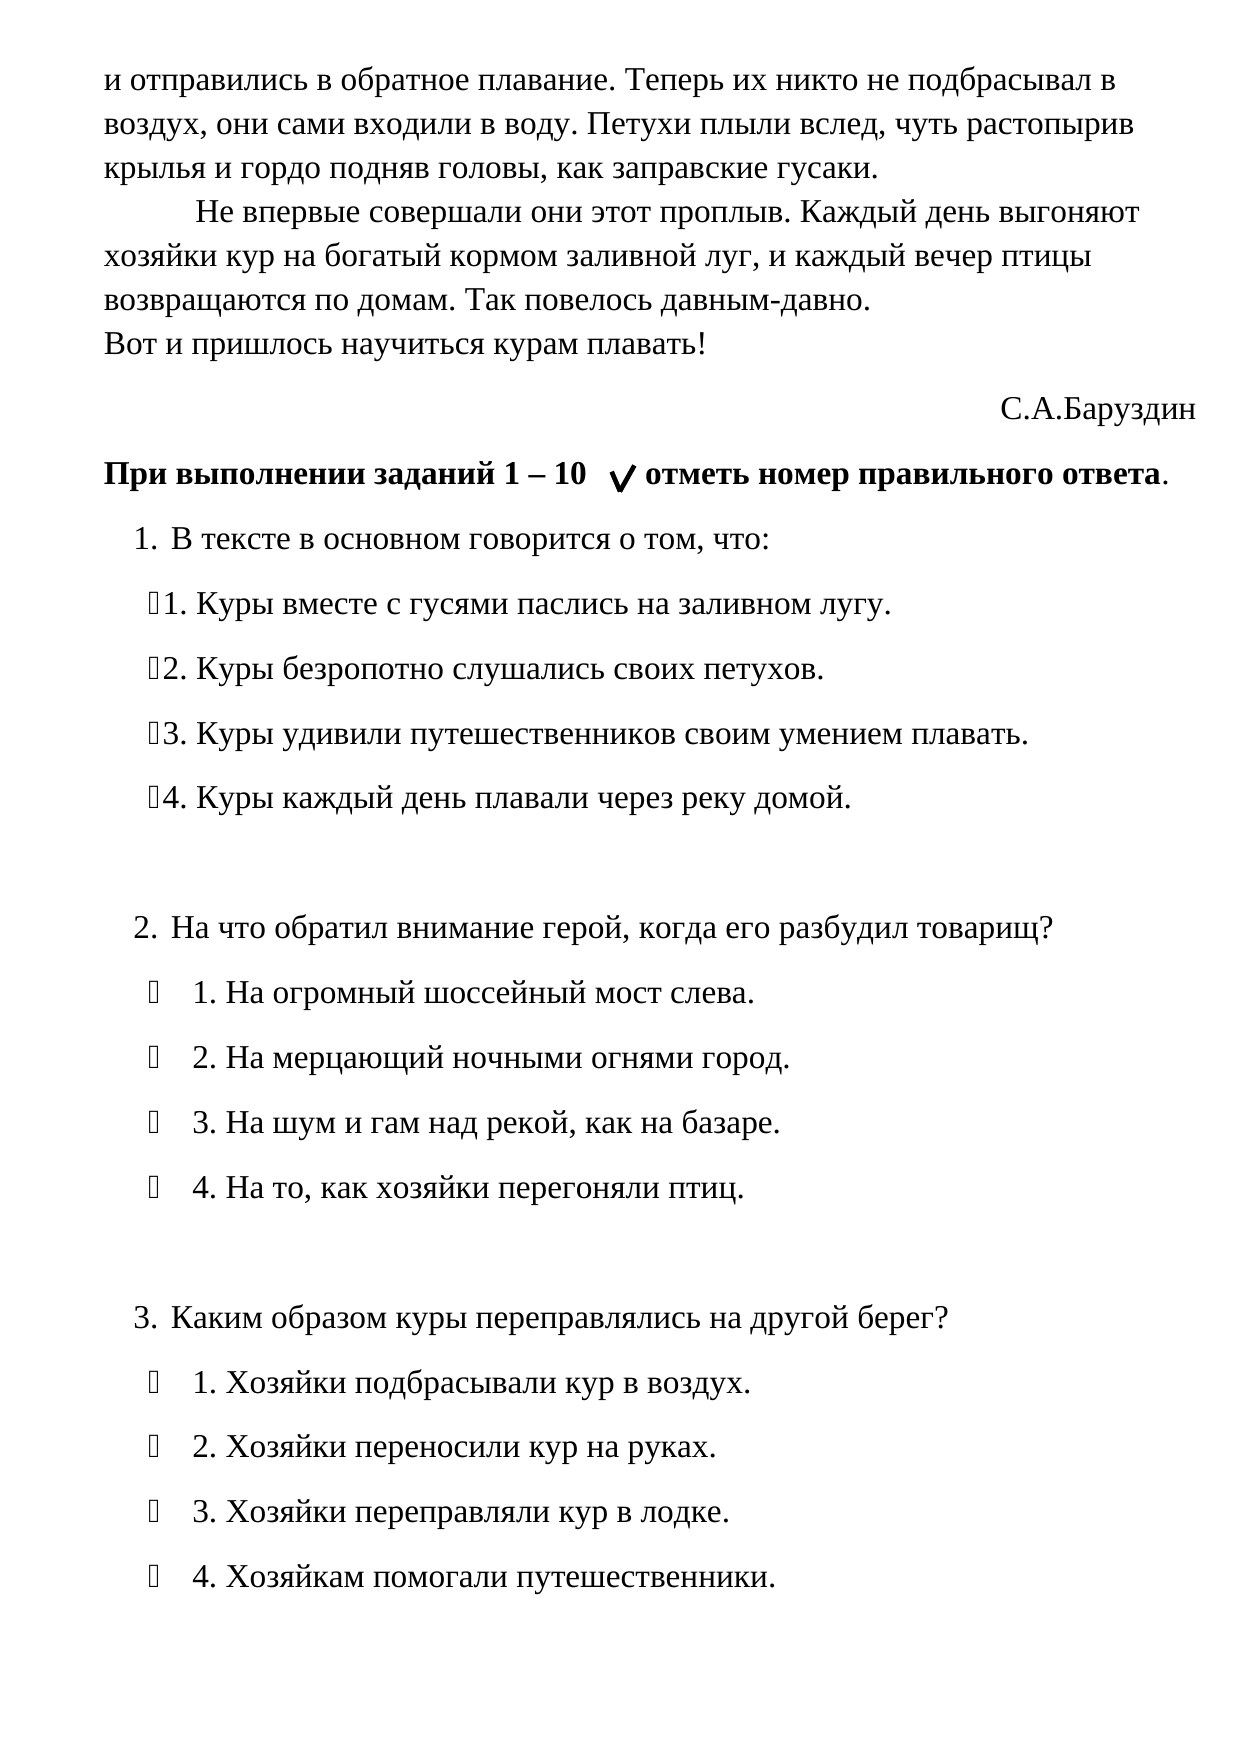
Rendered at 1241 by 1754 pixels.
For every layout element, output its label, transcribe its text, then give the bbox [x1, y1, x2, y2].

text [103, 59, 1196, 362]
list 2. Куры безропотно слушались своих петухов. [148, 648, 1196, 686]
list 1. Хозяйки подбрасывали кур в воздух. [148, 1362, 1196, 1400]
list 4. Хозяйкам помогали путешественники. [148, 1557, 1196, 1595]
list 4. На то, как хозяйки перегоняли птиц. [148, 1167, 1196, 1206]
text С.А.Баруздин [103, 388, 1196, 427]
text При выполнении заданий 1 – 10 отметь номер правильного ответа. [103, 453, 1196, 492]
list В тексте в основном говорится о том, что: [133, 518, 1196, 557]
list 2. Хозяйки переносили кур на руках. [148, 1427, 1196, 1465]
list 3. Куры удивили путешественников своим умением плавать. [148, 713, 1196, 751]
list 2. На мерцающий ночными огнями город. [148, 1037, 1196, 1076]
list На что обратил внимание герой, когда его разбудил товарищ? [133, 908, 1196, 946]
list 1. На огромный шоссейный мост слева. [148, 972, 1196, 1011]
list Каким образом куры переправлялись на другой берег? [133, 1297, 1196, 1335]
list 3. Хозяйки переправляли кур в лодке. [148, 1492, 1196, 1530]
list 1. Куры вместе с гусями паслись на заливном лугу. [148, 583, 1196, 621]
list 3. На шум и гам над рекой, как на базаре. [148, 1102, 1196, 1141]
list 4. Куры каждый день плавали через реку домой. [148, 778, 1196, 816]
